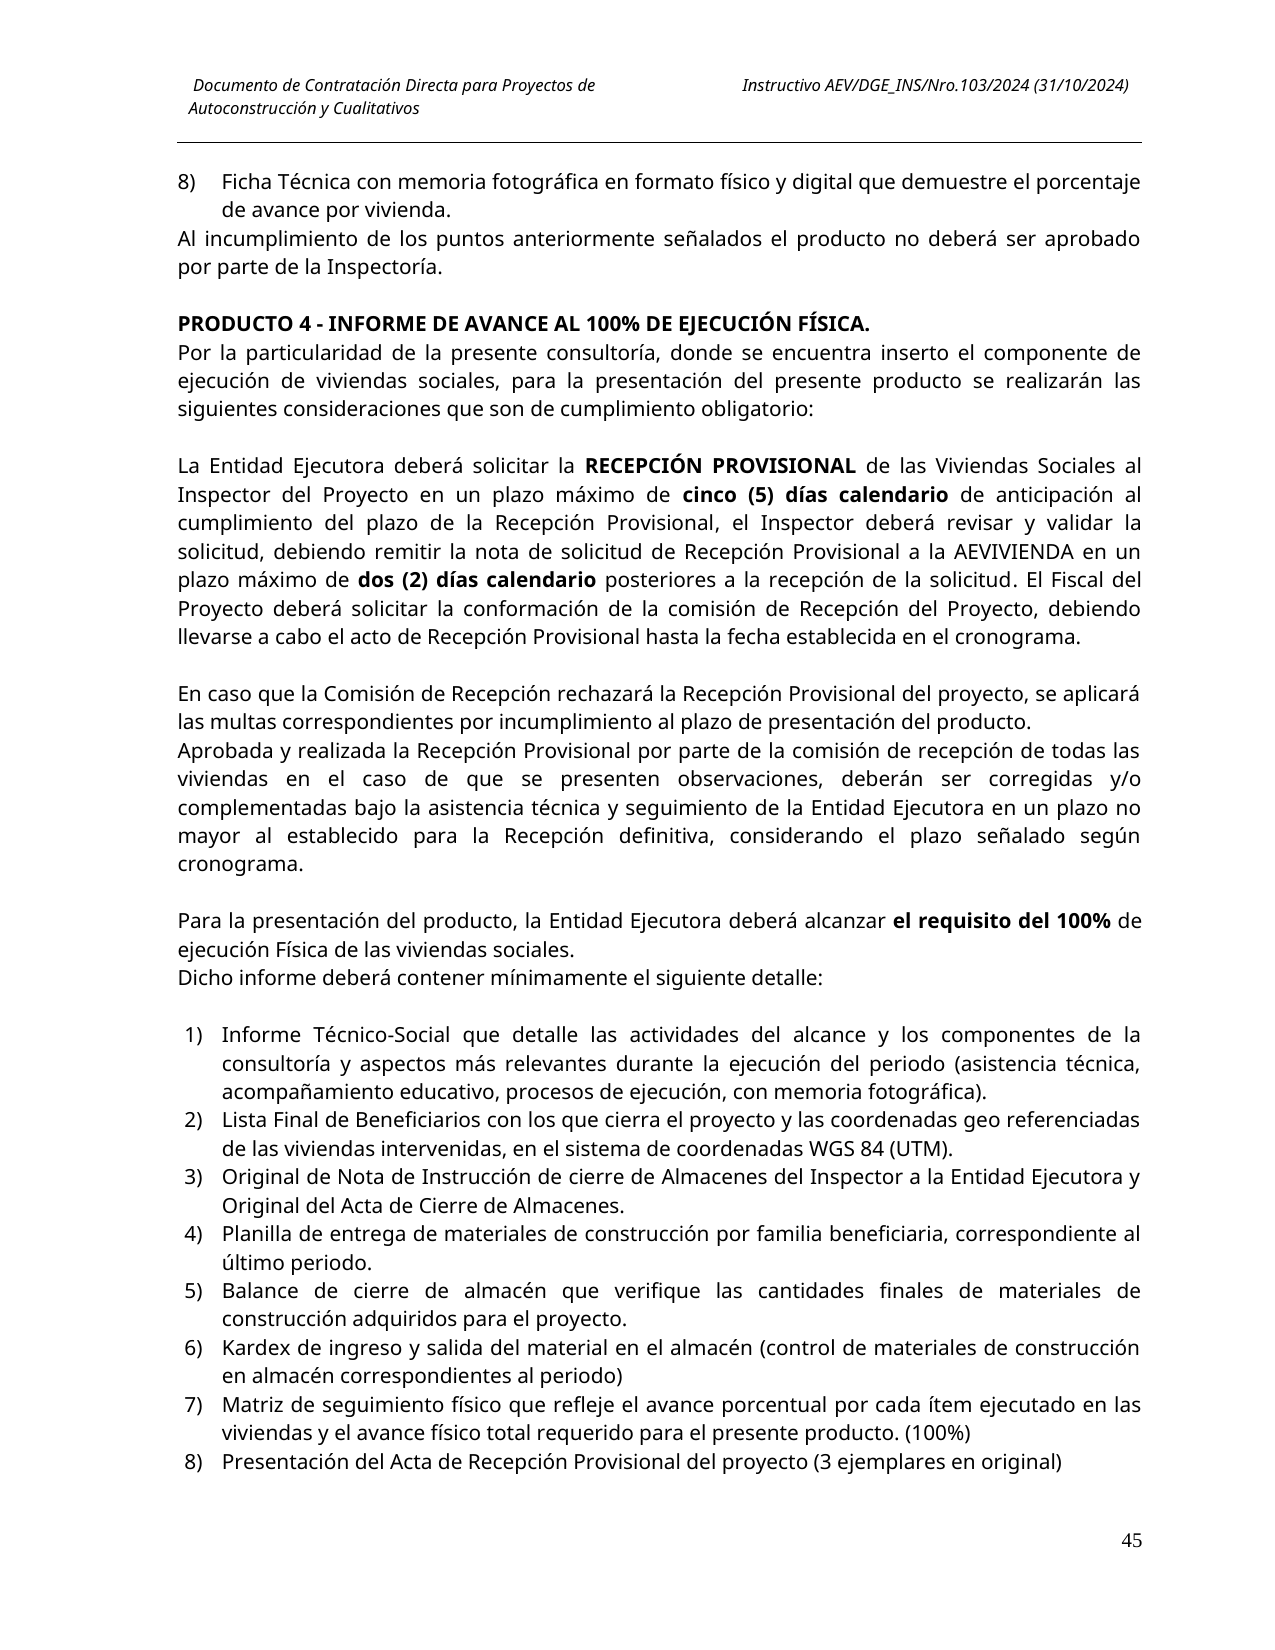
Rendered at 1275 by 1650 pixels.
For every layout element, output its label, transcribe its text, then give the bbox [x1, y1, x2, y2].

list Ficha Técnica con memoria fotográfica en formato físico y digital que demuestre el porcentaje de avance por vivienda. [177, 167, 1142, 224]
text PRODUCTO 4 - INFORME DE AVANCE AL 100% DE EJECUCIÓN FÍSICA. [177, 309, 1142, 338]
list Matriz de seguimiento físico que refleje el avance porcentual por cada ítem ejecutado en las viviendas y el avance físico total requerido para el presente producto. (100%) [184, 1390, 1142, 1447]
list Planilla de entrega de materiales de construcción por familia beneficiaria, correspondiente al último periodo. [184, 1219, 1142, 1276]
list Balance de cierre de almacén que verifique las cantidades finales de materiales de construcción adquiridos para el proyecto. [184, 1276, 1142, 1333]
text Para la presentación del producto, la Entidad Ejecutora deberá alcanzar el requisito del 100% de ejecución Física de las viviendas sociales. [177, 906, 1142, 963]
text Aprobada y realizada la Recepción Provisional por parte de la comisión de recepción de todas las viviendas en el caso de que se presenten observaciones, deberán ser corregidas y/o complementadas bajo la asistencia técnica y seguimiento de la Entidad Ejecutora en un plazo no mayor al establecido para la Recepción definitiva, considerando el plazo señalado según cronograma. [177, 736, 1142, 878]
text Dicho informe deberá contener mínimamente el siguiente detalle: [177, 963, 1142, 992]
list Informe Técnico-Social que detalle las actividades del alcance y los componentes de la consultoría y aspectos más relevantes durante la ejecución del periodo (asistencia técnica, acompañamiento educativo, procesos de ejecución, con memoria fotográfica). [184, 1020, 1142, 1106]
list Al incumplimiento de los puntos anteriormente señalados el producto no deberá ser aprobado por parte de la Inspectoría. [177, 224, 1142, 281]
list Lista Final de Beneficiarios con los que cierra el proyecto y las coordenadas geo referenciadas de las viviendas intervenidas, en el sistema de coordenadas WGS 84 (UTM). [184, 1106, 1142, 1162]
list Original de Nota de Instrucción de cierre de Almacenes del Inspector a la Entidad Ejecutora y Original del Acta de Cierre de Almacenes. [184, 1162, 1142, 1219]
text Por la particularidad de la presente consultoría, donde se encuentra inserto el componente de ejecución de viviendas sociales, para la presentación del presente producto se realizarán las siguientes consideraciones que son de cumplimiento obligatorio: [177, 338, 1142, 423]
list Presentación del Acta de Recepción Provisional del proyecto (3 ejemplares en original) [184, 1447, 1142, 1475]
text En caso que la Comisión de Recepción rechazará la Recepción Provisional del proyecto, se aplicará las multas correspondientes por incumplimiento al plazo de presentación del producto. [177, 679, 1142, 736]
text La Entidad Ejecutora deberá solicitar la RECEPCIÓN PROVISIONAL de las Viviendas Sociales al Inspector del Proyecto en un plazo máximo de cinco (5) días calendario de anticipación al cumplimiento del plazo de la Recepción Provisional, el Inspector deberá revisar y validar la solicitud, debiendo remitir la nota de solicitud de Recepción Provisional a la AEVIVIENDA en un plazo máximo de dos (2) días calendario posteriores a la recepción de la solicitud. El Fiscal del Proyecto deberá solicitar la conformación de la comisión de Recepción del Proyecto, debiendo llevarse a cabo el acto de Recepción Provisional hasta la fecha establecida en el cronograma. [177, 451, 1142, 651]
list Kardex de ingreso y salida del material en el almacén (control de materiales de construcción en almacén correspondientes al periodo) [184, 1333, 1142, 1390]
